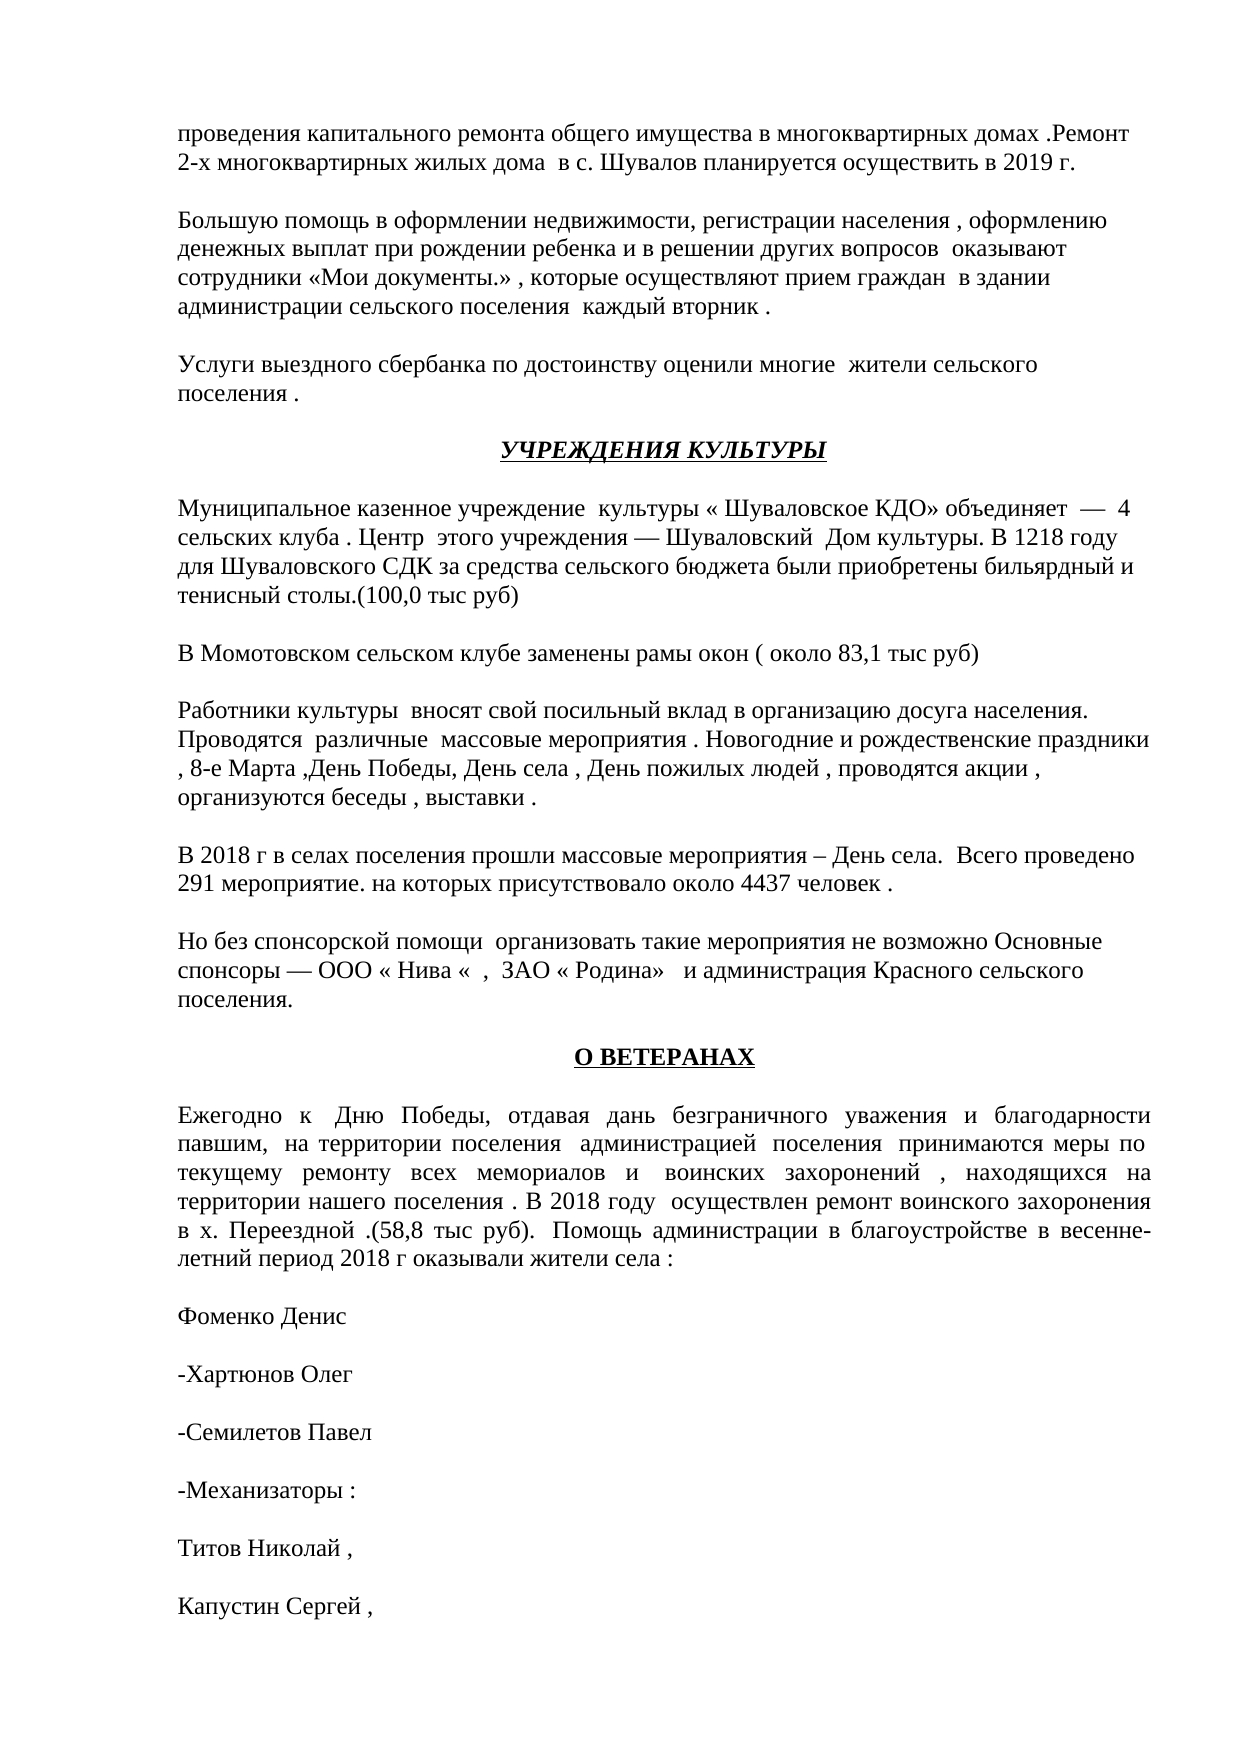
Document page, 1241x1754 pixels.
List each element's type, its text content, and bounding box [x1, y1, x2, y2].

text Муниципальное казенное учреждение культуры « Шуваловское КДО» объединяет — 4 сельских клуба . Центр этого учреждения — Шуваловский Дом культуры. В 1218 году для Шуваловского СДК за средства сельского бюджета были приобретены бильярдный и тенисный столы.(100,0 тыс руб) [177, 493, 1152, 608]
text Капустин Сергей , [177, 1591, 1152, 1620]
text О ВЕТЕРАНАХ [177, 1042, 1152, 1071]
text Услуги выездного сбербанка по достоинству оценили многие жители сельского поселения . [177, 349, 1152, 406]
text Титов Николай , [177, 1533, 1152, 1562]
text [177, 118, 1152, 176]
text -Хартюнов Олег [177, 1359, 1152, 1388]
text В 2018 г в селах поселения прошли массовые мероприятия – День села. Всего проведено 291 мероприятие. на которых присутствовало около 4437 человек . [177, 840, 1152, 897]
text Фоменко Денис [177, 1301, 1152, 1330]
text -Семилетов Павел [177, 1417, 1152, 1446]
text Большую помощь в оформлении недвижимости, регистрации населения , оформлению денежных выплат при рождении ребенка и в решении других вопросов оказывают сотрудники «Мои документы.» , которые осуществляют прием граждан в здании администрации сельского поселения каждый вторник . [177, 205, 1152, 320]
text УЧРЕЖДЕНИЯ КУЛЬТУРЫ [177, 436, 1152, 464]
text Но без спонсорской помощи организовать такие мероприятия не возможно Основные спонсоры — ООО « Нива « , ЗАО « Родина» и администрация Красного сельского поселения. [177, 926, 1152, 1013]
text -Механизаторы : [177, 1475, 1152, 1504]
text В Момотовском сельском клубе заменены рамы окон ( около 83,1 тыс руб) [177, 638, 1152, 666]
text Ежегодно к Дню Победы, отдавая дань безграничного уважения и благодарности павшим, на территории поселения администрацией поселения принимаются меры по текущему ремонту всех мемориалов и воинских захоронений , находящихся на территории нашего поселения . В 2018 году осуществлен ремонт воинского захоронения в х. Переездной .(58,8 тыс руб). Помощь администрации в благоустройстве в весенне-летний период 2018 г оказывали жители села : [177, 1100, 1152, 1272]
text Работники культуры вносят свой посильный вклад в организацию досуга населения. Проводятся различные массовые мероприятия . Новогодние и рождественские праздники , 8-е Марта ,День Победы, День села , День пожилых людей , проводятся акции , организуются беседы , выставки . [177, 696, 1152, 811]
